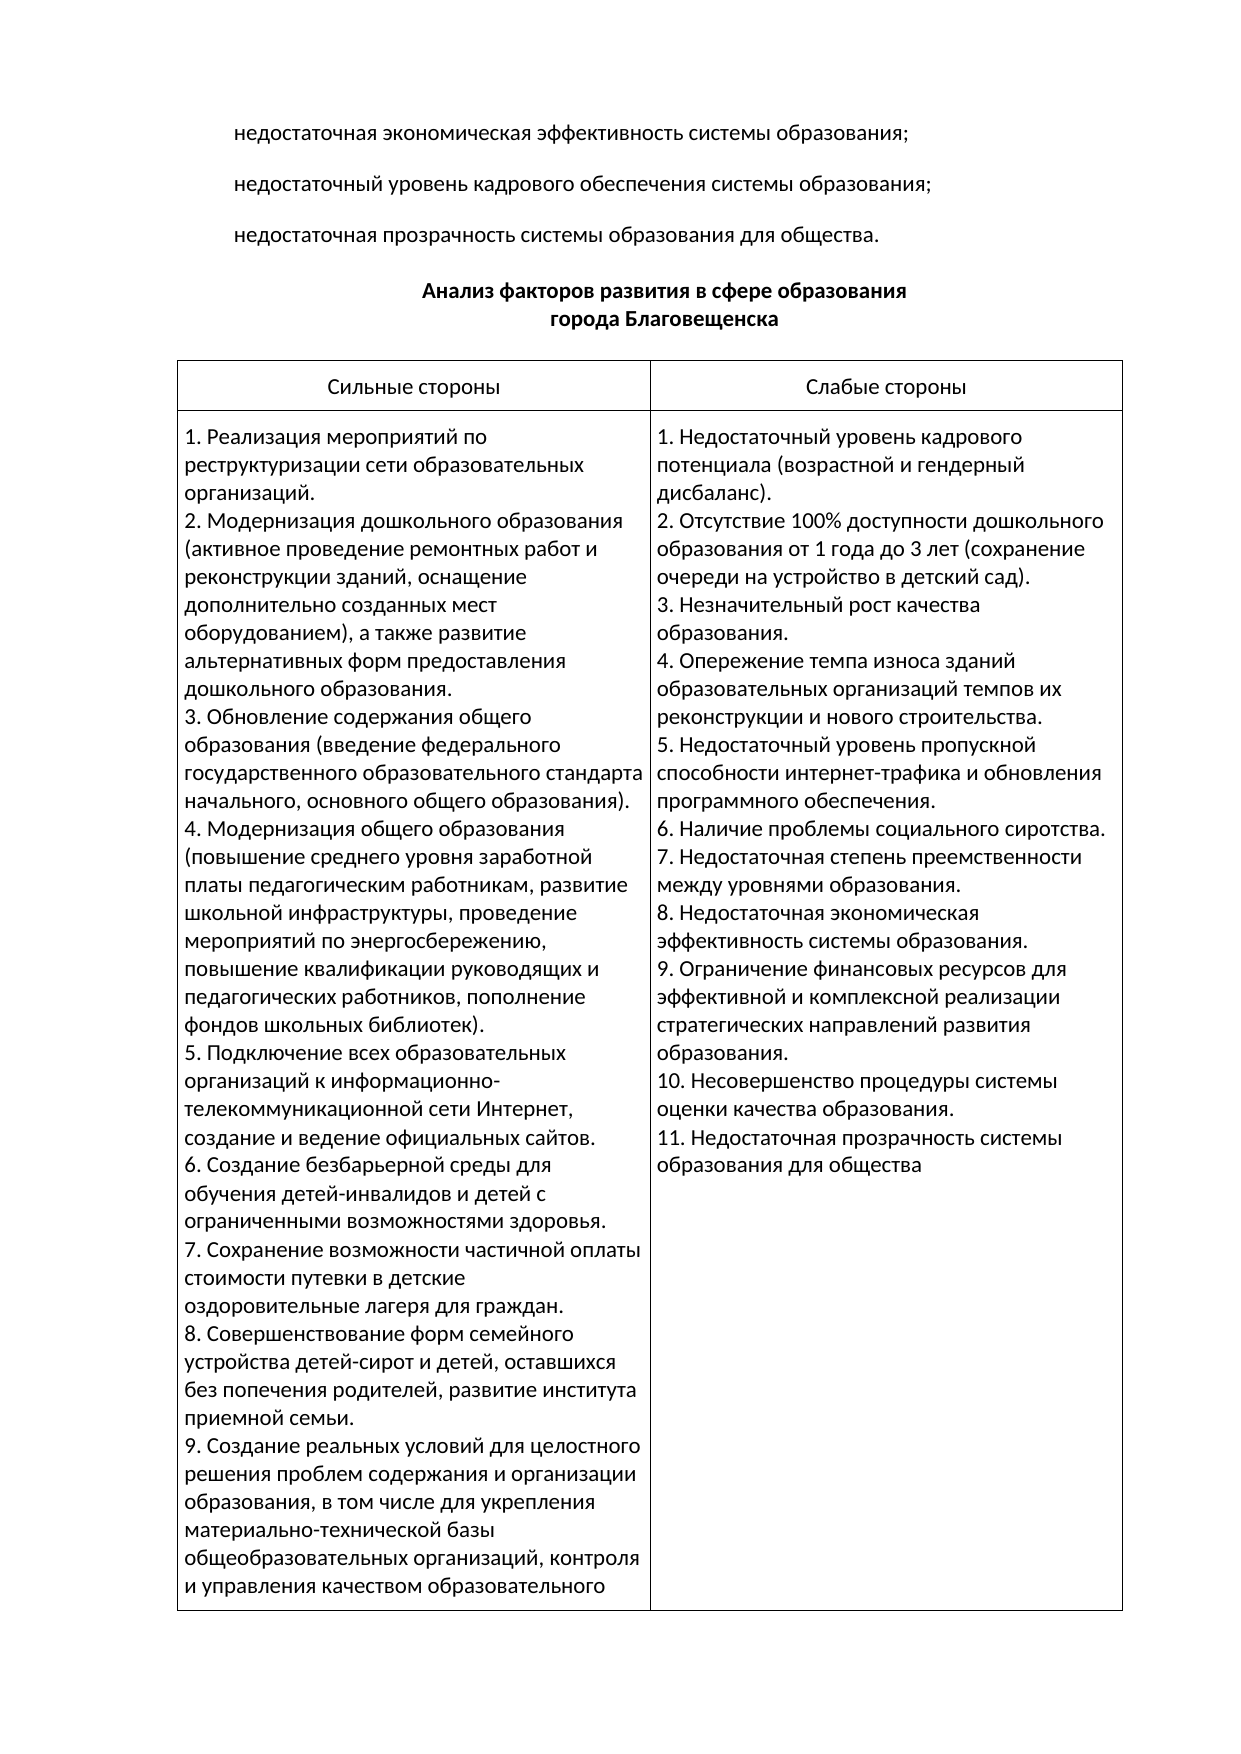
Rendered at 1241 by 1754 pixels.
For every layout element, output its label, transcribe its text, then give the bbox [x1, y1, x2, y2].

table_header Сильные стороны [178, 361, 650, 410]
title Анализ факторов развития в сфере образования [177, 276, 1152, 304]
text недостаточная экономическая эффективность системы образования; [177, 118, 1152, 146]
text недостаточная прозрачность системы образования для общества. [177, 220, 1152, 248]
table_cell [651, 411, 1122, 1609]
text недостаточный уровень кадрового обеспечения системы образования; [177, 169, 1152, 197]
table_header Слабые стороны [651, 361, 1122, 410]
title города Благовещенска [177, 304, 1152, 332]
